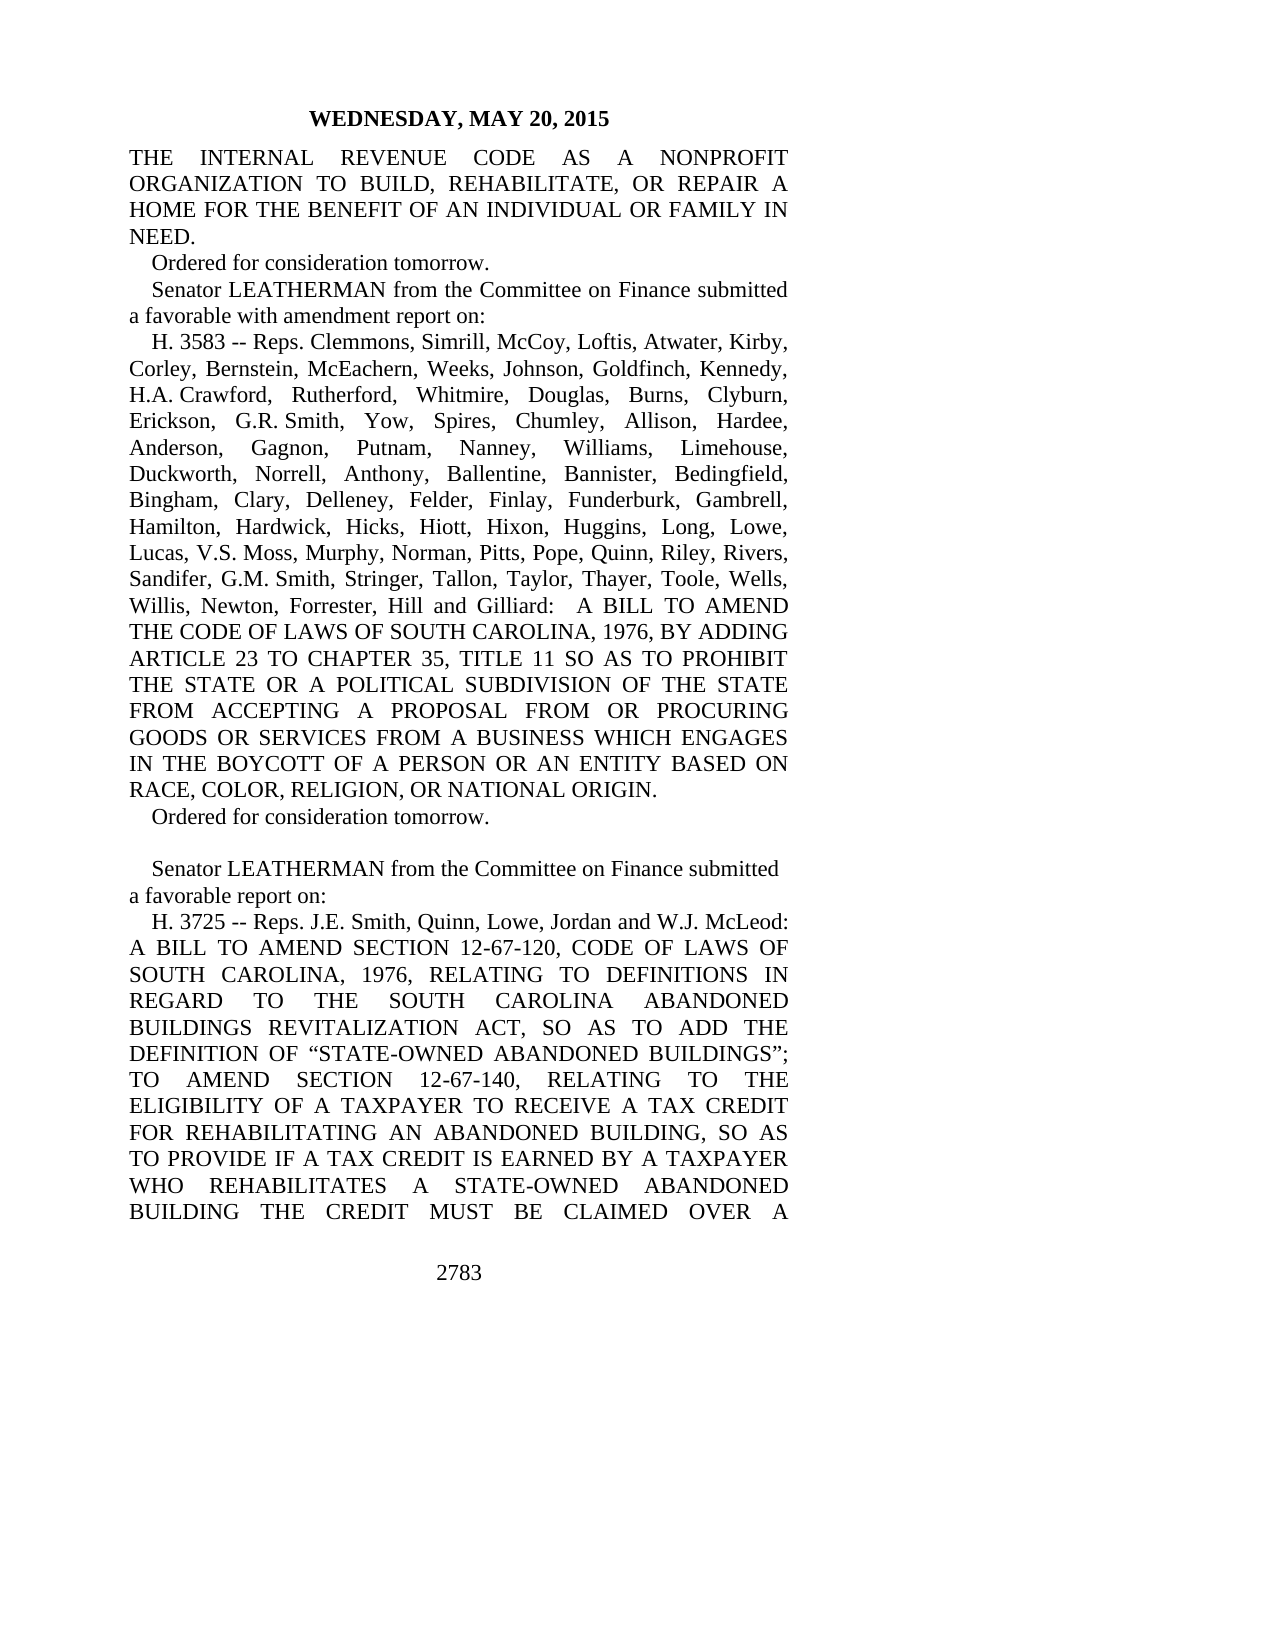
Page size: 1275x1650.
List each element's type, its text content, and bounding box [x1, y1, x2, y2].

text Ordered for consideration tomorrow. [129, 803, 789, 829]
text Senator LEATHERMAN from the Committee on Finance submitted a favorable with amendment report on: [129, 276, 789, 328]
text H. 3583 -- Reps. Clemmons, Simrill, McCoy, Loftis, Atwater, Kirby, Corley, Bernstein, McEachern, Weeks, Johnson, Goldfinch, Kennedy, H.A. Crawford, Rutherford, Whitmire, Douglas, Burns, Clyburn, Erickson, G.R. Smith, Yow, Spires, Chumley, Allison, Hardee, Anderson, Gagnon, Putnam, Nanney, Williams, Limehouse, Duckworth, Norrell, Anthony, Ballentine, Bannister, Bedingfield, Bingham, Clary, Delleney, Felder, Finlay, Funderburk, Gambrell, Hamilton, Hardwick, Hicks, Hiott, Hixon, Huggins, Long, Lowe, Lucas, V.S. Moss, Murphy, Norman, Pitts, Pope, Quinn, Riley, Rivers, Sandifer, G.M. Smith, Stringer, Tallon, Taylor, Thayer, Toole, Wells, Willis, Newton, Forrester, Hill and Gilliard: A BILL TO AMEND THE CODE OF LAWS OF SOUTH CAROLINA, 1976, BY ADDING ARTICLE 23 TO CHAPTER 35, TITLE 11 SO AS TO PROHIBIT THE STATE OR A POLITICAL SUBDIVISION OF THE STATE FROM ACCEPTING A PROPOSAL FROM OR PROCURING GOODS OR SERVICES FROM A BUSINESS WHICH ENGAGES IN THE BOYCOTT OF A PERSON OR AN ENTITY BASED ON RACE, COLOR, RELIGION, OR NATIONAL ORIGIN. [129, 328, 789, 803]
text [129, 144, 789, 249]
text Senator LEATHERMAN from the Committee on Finance submitted a favorable report on: [129, 855, 789, 908]
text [129, 908, 789, 1224]
text Ordered for consideration tomorrow. [129, 249, 789, 276]
